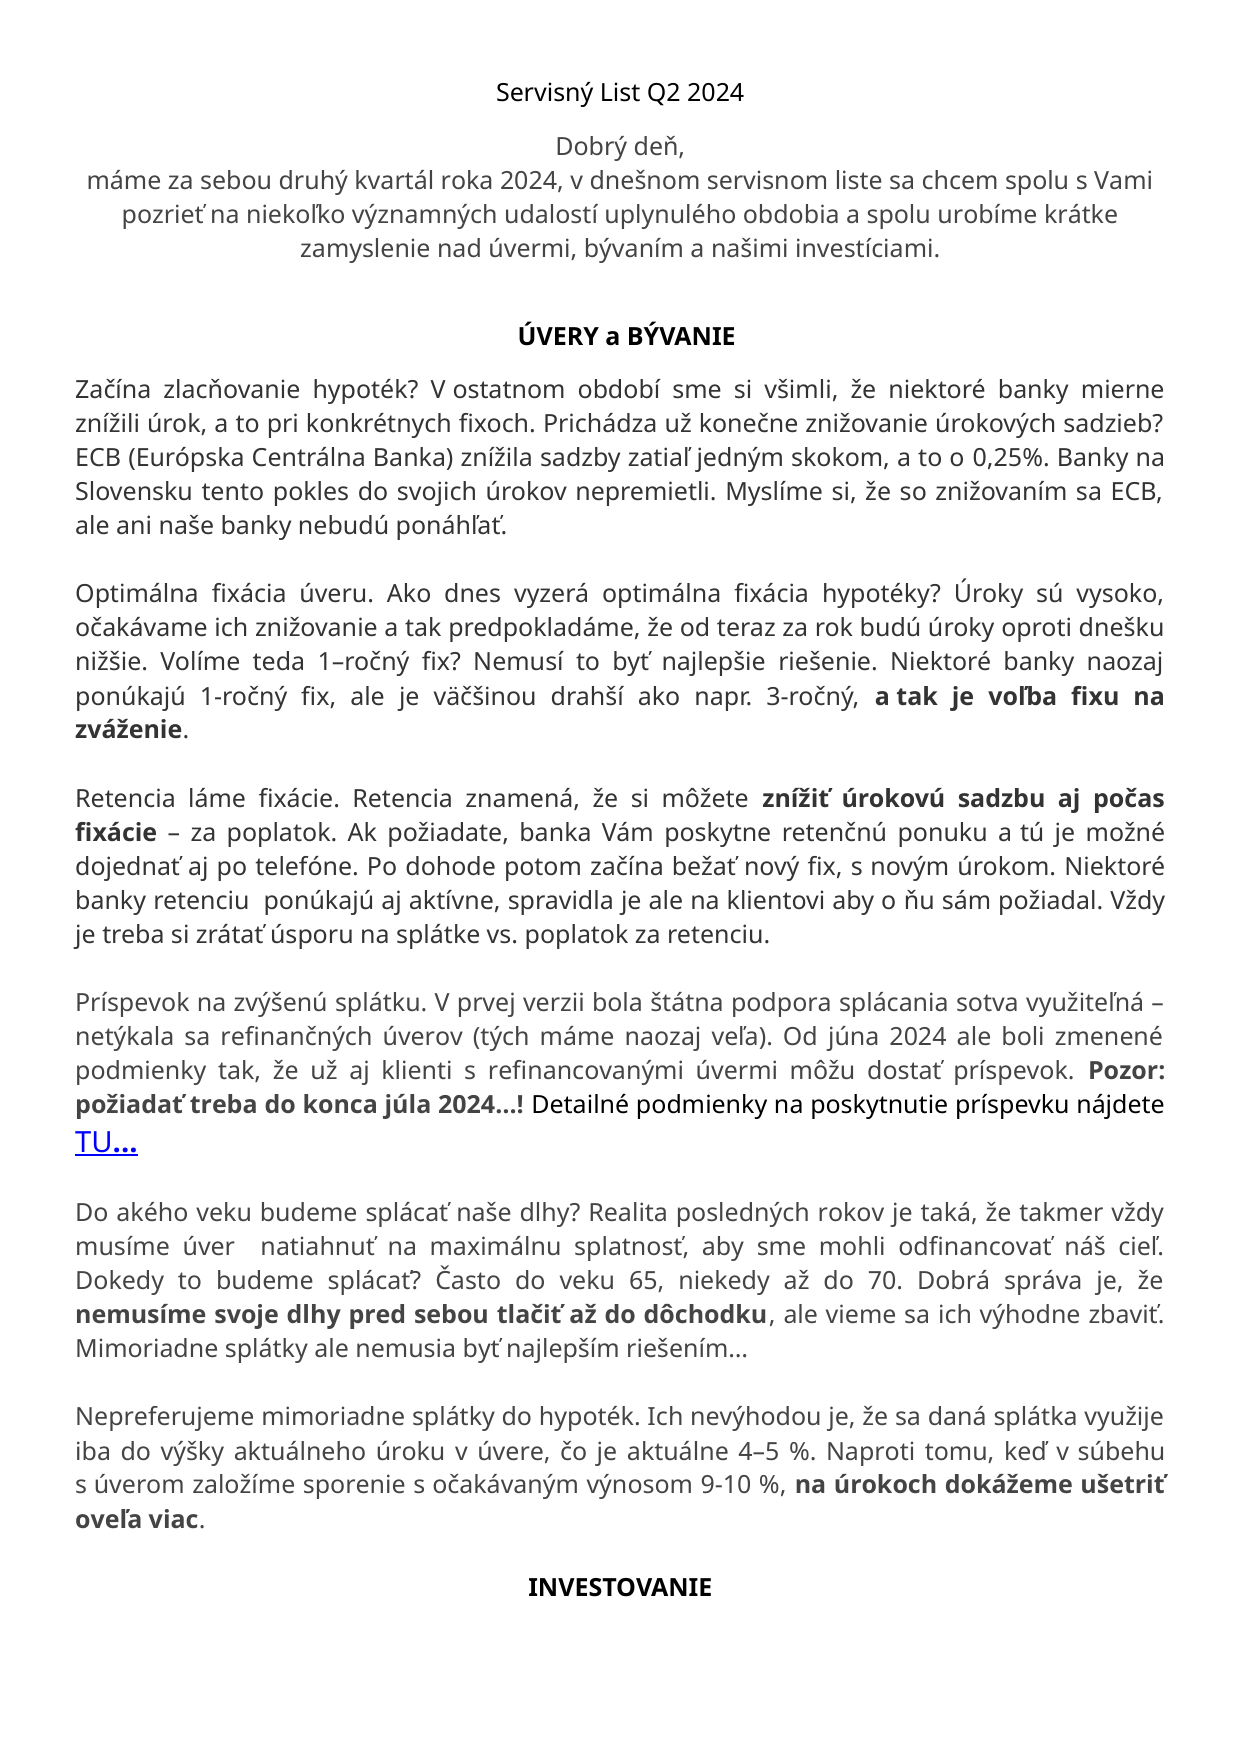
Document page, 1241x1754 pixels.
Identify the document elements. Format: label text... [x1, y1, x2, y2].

subtitle Začína zlacňovanie hypoték? V ostatnom období sme si všimli, že niektoré banky mierne znížili úrok, a to pri konkrétnych fixoch. Prichádza už konečne znižovanie úrokových sadzieb? ECB (Európska Centrálna Banka) znížila sadzby zatiaľ jedným skokom, a to o 0,25%. Banky na Slovensku tento pokles do svojich úrokov nepremietli. Myslíme si, že so znižovaním sa ECB, ale ani naše banky nebudú ponáhľať. [75, 372, 1165, 542]
subtitle Retencia láme fixácie. Retencia znamená, že si môžete znížiť úrokovú sadzbu aj počas fixácie – za poplatok. Ak požiadate, banka Vám poskytne retenčnú ponuku a tú je možné dojednať aj po telefóne. Po dohode potom začína bežať nový fix, s novým úrokom. Niektoré banky retenciu ponúkajú aj aktívne, spravidla je ale na klientovi aby o ňu sám požiadal. Vždy je treba si zrátať úsporu na splátke vs. poplatok za retenciu. [75, 780, 1165, 951]
subtitle Do akého veku budeme splácať naše dlhy? Realita posledných rokov je taká, že takmer vždy musíme úver natiahnuť na maximálnu splatnosť, aby sme mohli odfinancovať náš cieľ. Dokedy to budeme splácať? Často do veku 65, niekedy až do 70. Dobrá správa je, že nemusíme svoje dlhy pred sebou tlačiť až do dôchodku, ale vieme sa ich výhodne zbaviť. Mimoriadne splátky ale nemusia byť najlepším riešením… [75, 1195, 1165, 1365]
text Príspevok na zvýšenú splátku. V prvej verzii bola štátna podpora splácania sotva využiteľná – netýkala sa refinančných úverov (tých máme naozaj veľa). Od júna 2024 ale boli zmenené podmienky tak, že už aj klienti s refinancovanými úvermi môžu dostať príspevok. Pozor: požiadať treba do konca júla 2024…! Detailné podmienky na poskytnutie príspevku nájdete TU... [75, 985, 1165, 1161]
subtitle Optimálna fixácia úveru. Ako dnes vyzerá optimálna fixácia hypotéky? Úroky sú vysoko, očakávame ich znižovanie a tak predpokladáme, že od teraz za rok budú úroky oproti dnešku nižšie. Volíme teda 1–ročný fix? Nemusí to byť najlepšie riešenie. Niektoré banky naozaj ponúkajú 1-ročný fix, ale je väčšinou drahší ako napr. 3-ročný, a tak je voľba fixu na zváženie. [75, 576, 1165, 746]
subtitle Nepreferujeme mimoriadne splátky do hypoték. Ich nevýhodou je, že sa daná splátka využije iba do výšky aktuálneho úroku v úvere, čo je aktuálne 4–5 %. Naproti tomu, keď v súbehu s úverom založíme sporenie s očakávaným výnosom 9-10 %, na úrokoch dokážeme ušetriť oveľa viac. [75, 1399, 1165, 1535]
text Servisný List Q2 2024 [75, 75, 1165, 109]
text Dobrý deň, [75, 128, 1165, 162]
text máme za sebou druhý kvartál roka 2024, v dnešnom servisnom liste sa chcem spolu s Vami pozrieť na niekoľko významných udalostí uplynulého obdobia a spolu urobíme krátke zamyslenie nad úvermi, bývaním a našimi investíciami. [75, 162, 1165, 265]
text ÚVERY a BÝVANIE [444, 318, 1165, 352]
subtitle INVESTOVANIE [75, 1569, 1165, 1603]
